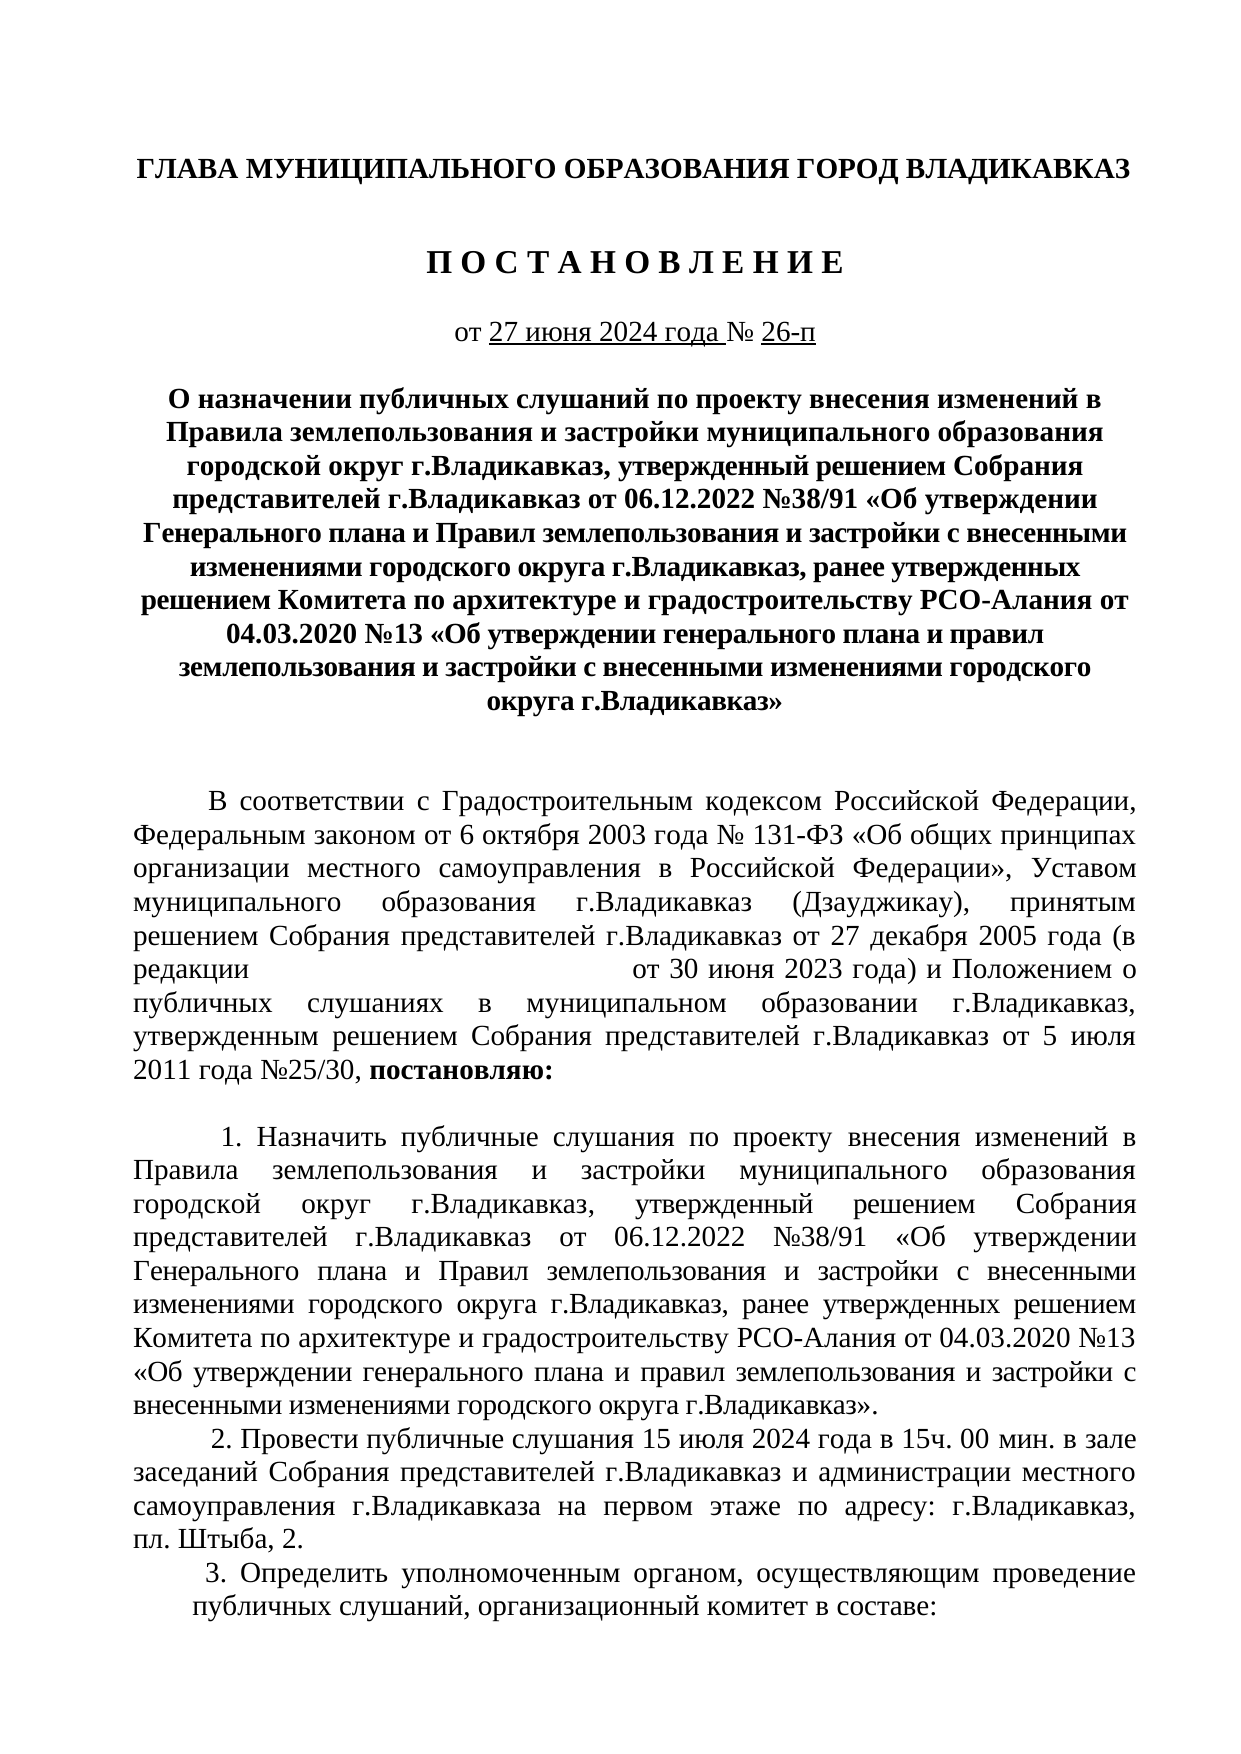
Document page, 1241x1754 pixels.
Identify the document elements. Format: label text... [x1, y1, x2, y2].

text 3. Определить уполномоченным органом, осуществляющим проведение публичных слушаний, организационный комитет в составе: [192, 1555, 1137, 1622]
text 2. Провести публичные слушания 15 июля 2024 года в 15ч. 00 мин. в зале заседаний Собрания представителей г.Владикавказ и администрации местного самоуправления г.Владикавказа на первом этаже по адресу: г.Владикавказ, пл. Штыба, 2. [133, 1421, 1137, 1555]
text О назначении публичных слушаний по проекту внесения изменений в Правила землепользования и застройки муниципального образования городской округ г.Владикавказ, утвержденный решением Собрания представителей г.Владикавказ от 06.12.2022 №38/91 «Об утверждении Генерального плана и Правил землепользования и застройки с внесенными изменениями городского округа г.Владикавказ, ранее утвержденных решением Комитета по архитектуре и градостроительству РСО-Алания от 04.03.2020 №13 «Об утверждении генерального плана и правил землепользования и застройки с внесенными изменениями городского округа г.Владикавказ» [133, 381, 1137, 716]
text 1. Назначить публичные слушания по проекту внесения изменений в Правила землепользования и застройки муниципального образования городской округ г.Владикавказ, утвержденный решением Собрания представителей г.Владикавказ от 06.12.2022 №38/91 «Об утверждении Генерального плана и Правил землепользования и застройки с внесенными изменениями городского округа г.Владикавказ, ранее утвержденных решением Комитета по архитектуре и градостроительству РСО-Алания от 04.03.2020 №13 «Об утверждении генерального плана и правил землепользования и застройки с внесенными изменениями городского округа г.Владикавказ». [133, 1119, 1137, 1421]
text ГЛАВА МУНИЦИПАЛЬНОГО ОБРАЗОВАНИЯ ГОРОД ВЛАДИКАВКАЗ [35, 151, 1232, 184]
text В соответствии с Градостроительным кодексом Российской Федерации, Федеральным законом от 6 октября 2003 года № 131-ФЗ «Об общих принципах организации местного самоуправления в Российской Федерации», Уставом муниципального образования г.Владикавказ (Дзауджикау), принятым решением Собрания представителей г.Владикавказ от 27 декабря 2005 года (в редакции от 30 июня 2023 года) и Положением о публичных слушаниях в муниципальном образовании г.Владикавказ, утвержденным решением Собрания представителей г.Владикавказ от 5 июля 2011 года №25/30, постановляю: [133, 783, 1137, 1085]
text от 27 июня 2024 года № 26-п [133, 314, 1137, 347]
text П О С Т А Н О В Л Е Н И Е [133, 242, 1137, 280]
